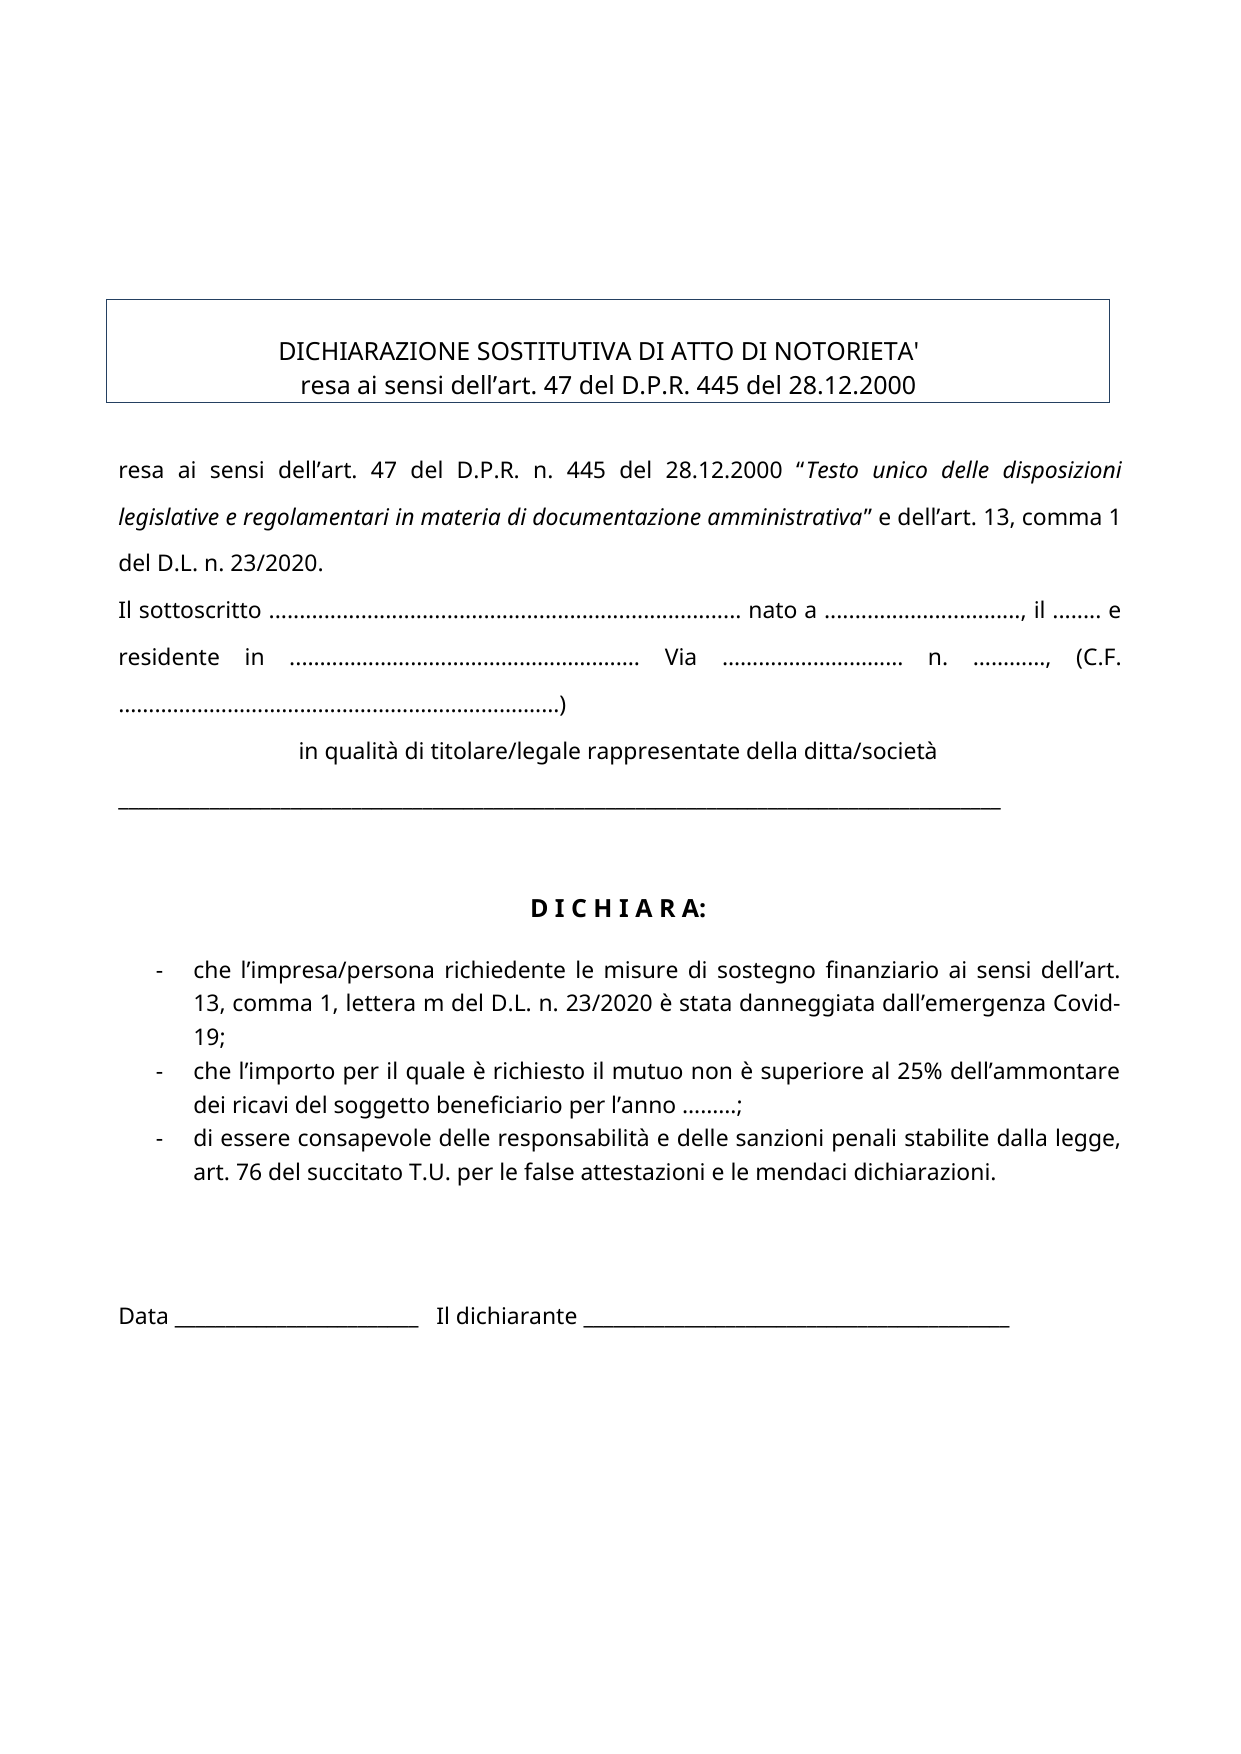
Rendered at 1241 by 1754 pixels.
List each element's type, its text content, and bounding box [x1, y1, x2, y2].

text Data ________________________ Il dichiarante __________________________________________ [118, 1300, 1118, 1331]
text _______________________________________________________________________________________ [118, 782, 1118, 813]
list che l’impresa/persona richiedente le misure di sostegno finanziario ai sensi dell’art. 13, comma 1, lettera m del D.L. n. 23/2020 è stata danneggiata dall’emergenza Covid-19; [156, 953, 1122, 1052]
text Il sottoscritto ............................................................................. nato a ................................, il ........ e residente in ..……………………………………………..… Via ………………………… n. …………, (C.F. ………………………………………………………….……) [118, 594, 1122, 719]
text resa ai sensi dell’art. 47 del D.P.R. n. 445 del 28.12.2000 “Testo unico delle disposizioni legislative e regolamentari in materia di documentazione amministrativa” e dell’art. 13, comma 1 del D.L. n. 23/2020. [118, 453, 1122, 578]
list di essere consapevole delle responsabilità e delle sanzioni penali stabilite dalla legge, art. 76 del succitato T.U. per le false attestazioni e le mendaci dichiarazioni. [156, 1122, 1122, 1187]
list che l’importo per il quale è richiesto il mutuo non è superiore al 25% dell’ammontare dei ricavi del soggetto beneficiario per l’anno ………; [156, 1055, 1122, 1120]
table_header DICHIARAZIONE SOSTITUTIVA DI ATTO DI NOTORIETA' resa ai sensi dell’art. 47 del D.P.R. 445 del 28.12.2000 [107, 300, 1109, 402]
text D I C H I A R A: [118, 891, 1118, 925]
text in qualità di titolare/legale rappresentate della ditta/società [118, 735, 1118, 766]
